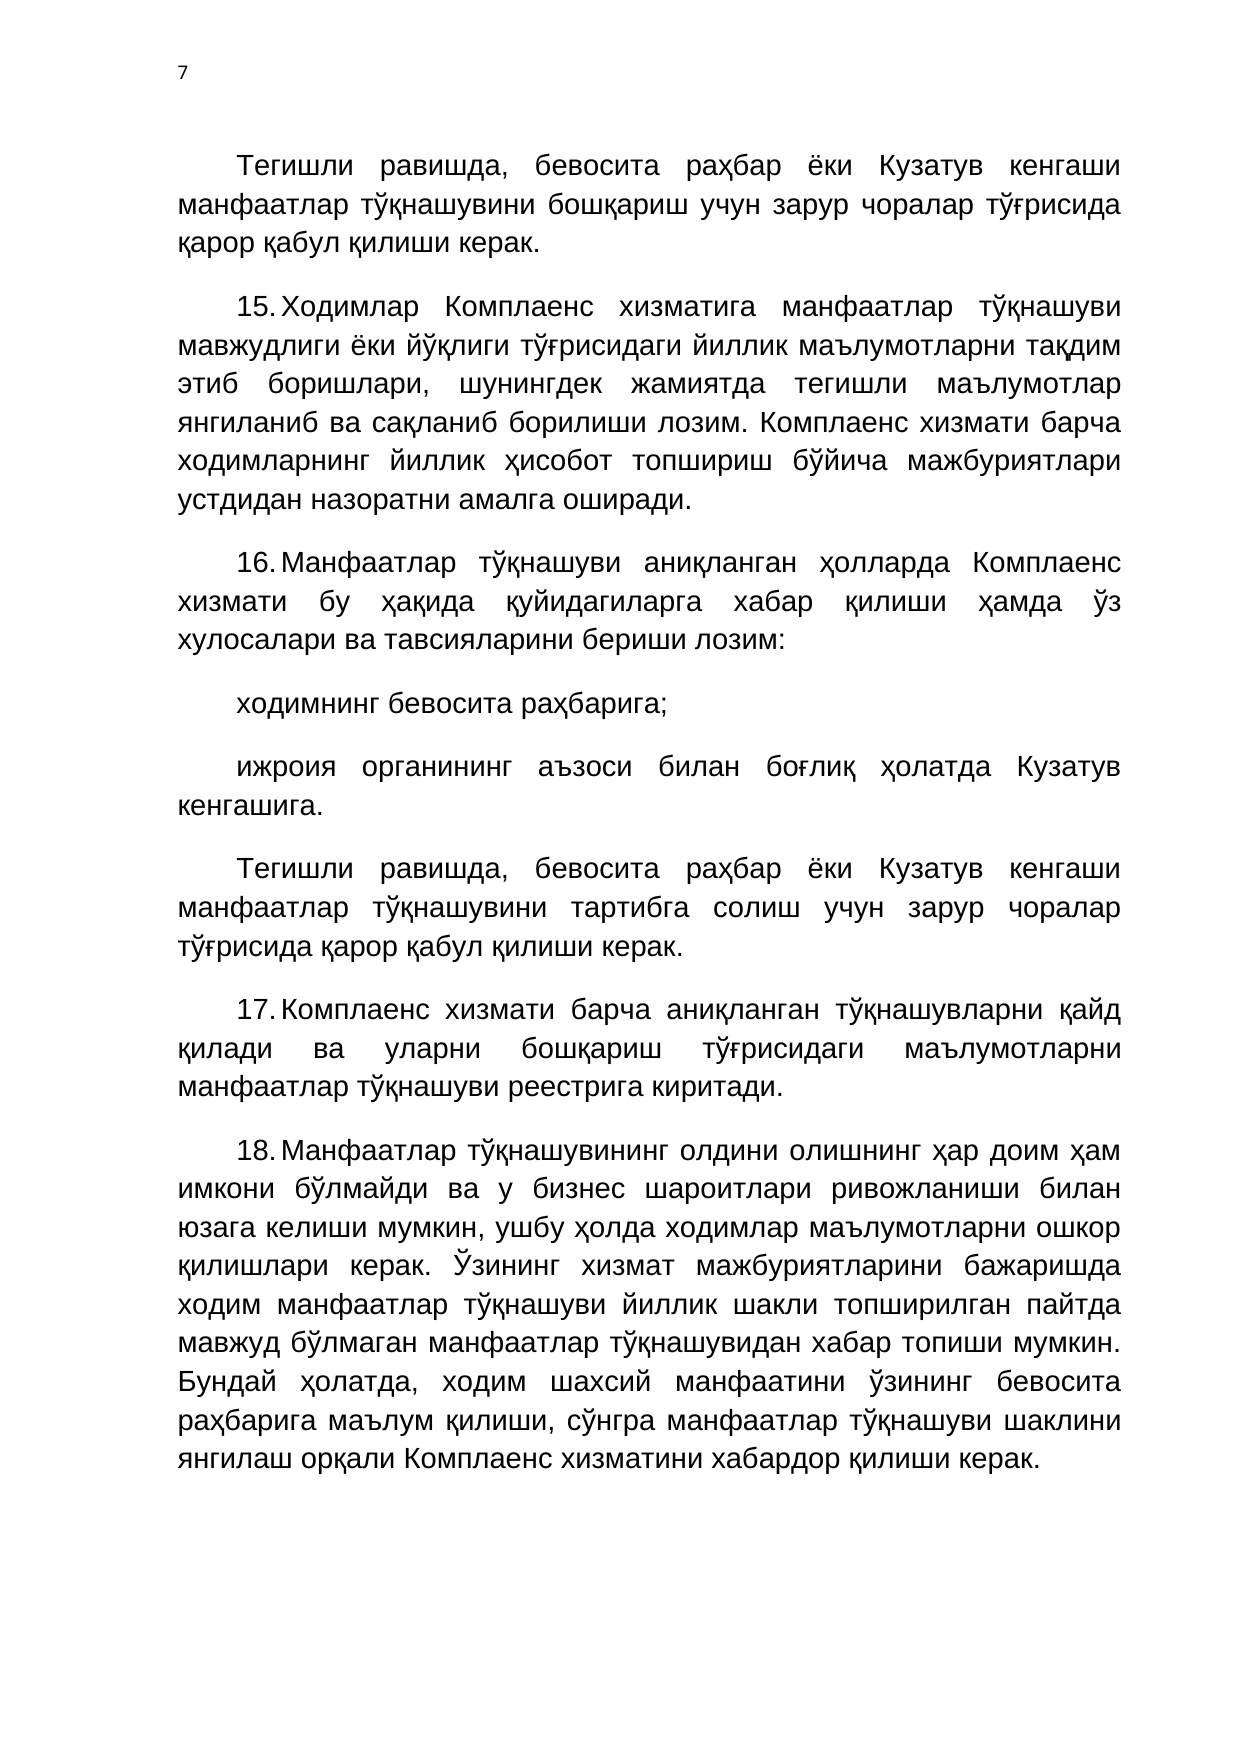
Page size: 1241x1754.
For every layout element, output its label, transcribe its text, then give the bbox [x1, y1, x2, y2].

list Манфаатлар тўқнашуви аниқланган ҳолларда Комплаенс хизмати бу ҳақида қуйидагиларга хабар қилиши ҳамда ўз хулосалари ва тавсияларини бериши лозим: [177, 545, 1122, 656]
list ижроия органининг аъзоси билан боғлиқ ҳолатда Кузатув кенгашига. [177, 749, 1122, 822]
list Тегишли равишда, бевосита раҳбар ёки Кузатув кенгаши манфаатлар тўқнашувини бошқариш учун зарур чоралар тўғрисида қарор қабул қилиши керак. [177, 148, 1122, 259]
list Ходимлар Комплаенс хизматига манфаатлар тўқнашуви мавжудлиги ёки йўқлиги тўғрисидаги йиллик маълумотларни тақдим этиб боришлари, шунингдек жамиятда тегишли маълумотлар янгиланиб ва сақланиб борилиши лозим. Комплаенс хизмати барча ходимларнинг йиллик ҳисобот топшириш бўйича мажбуриятлари устдидан назоратни амалга оширади. [177, 289, 1122, 515]
list Комплаенс хизмати барча аниқланган тўқнашувларни қайд қилади ва уларни бошқариш тўғрисидаги маълумотларни манфаатлар тўқнашуви реестрига киритади. [177, 992, 1122, 1103]
list Тегишли равишда, бевосита раҳбар ёки Кузатув кенгаши манфаатлар тўқнашувини тартибга солиш учун зарур чоралар тўғрисида қарор қабул қилиши керак. [177, 852, 1122, 962]
list Манфаатлар тўқнашувининг олдини олишнинг ҳар доим ҳам имкони бўлмайди ва у бизнес шароитлари ривожланиши билан юзага келиши мумкин, ушбу ҳолда ходимлар маълумотларни ошкор қилишлари керак. Ўзининг хизмат мажбуриятларини бажаришда ходим манфаатлар тўқнашуви йиллик шакли топширилган пайтда мавжуд бўлмаган манфаатлар тўқнашувидан хабар топиши мумкин. Бундай ҳолатда, ходим шахсий манфаатини ўзининг бевосита раҳбарига маълум қилиши, сўнгра манфаатлар тўқнашуви шаклини янгилаш орқали Комплаенс хизматини хабардор қилиши керак. [177, 1133, 1122, 1475]
list ходимнинг бевосита раҳбарига; [177, 686, 1122, 719]
